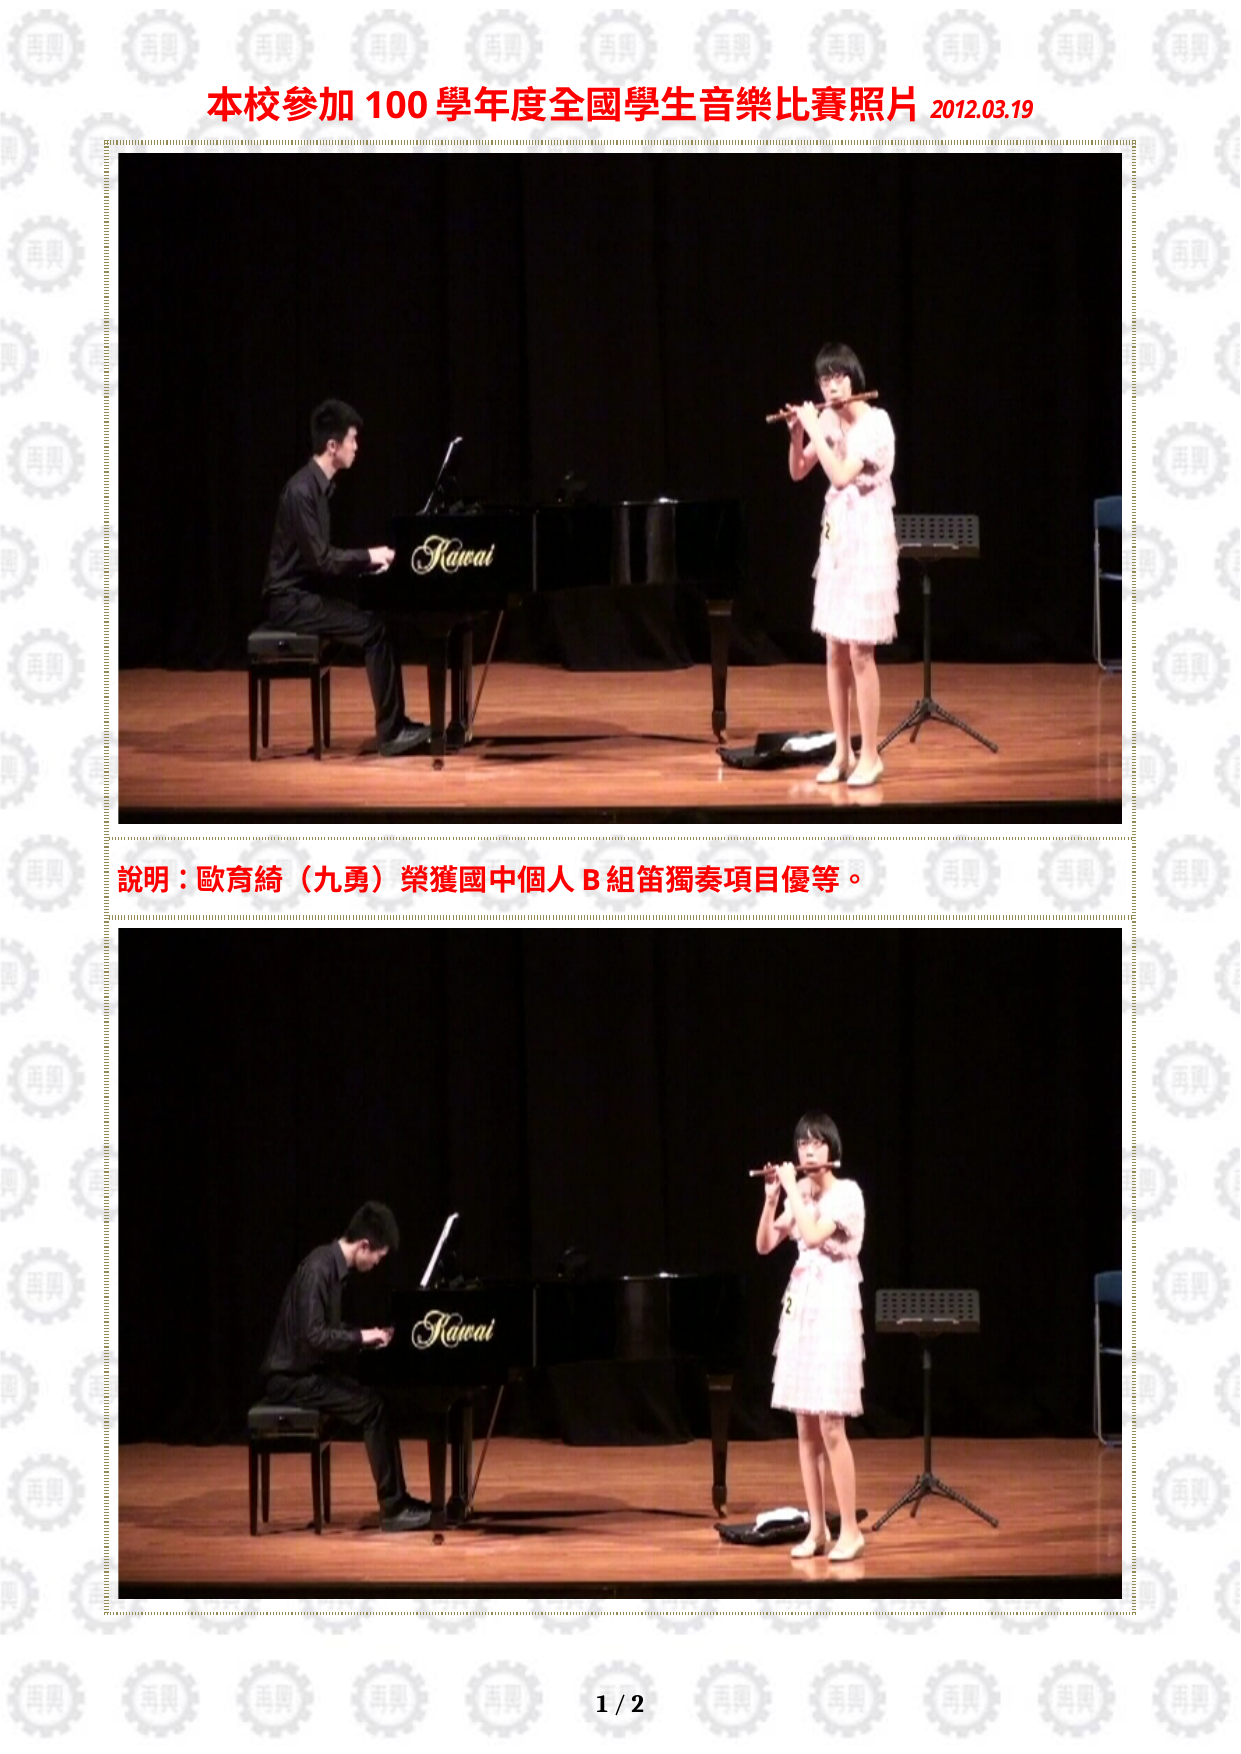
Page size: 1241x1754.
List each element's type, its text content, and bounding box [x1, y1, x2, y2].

text 本校參加100學年度全國學生音樂比賽照片2012.03.19 [59, 65, 1181, 140]
table_header [106, 140, 1134, 837]
table_cell 說明：歐育綺（九勇）榮獲國中個人B組笛獨奏項目優等。 [106, 837, 1134, 915]
picture [0, 0, 1240, 1746]
table_cell [106, 915, 1134, 1612]
